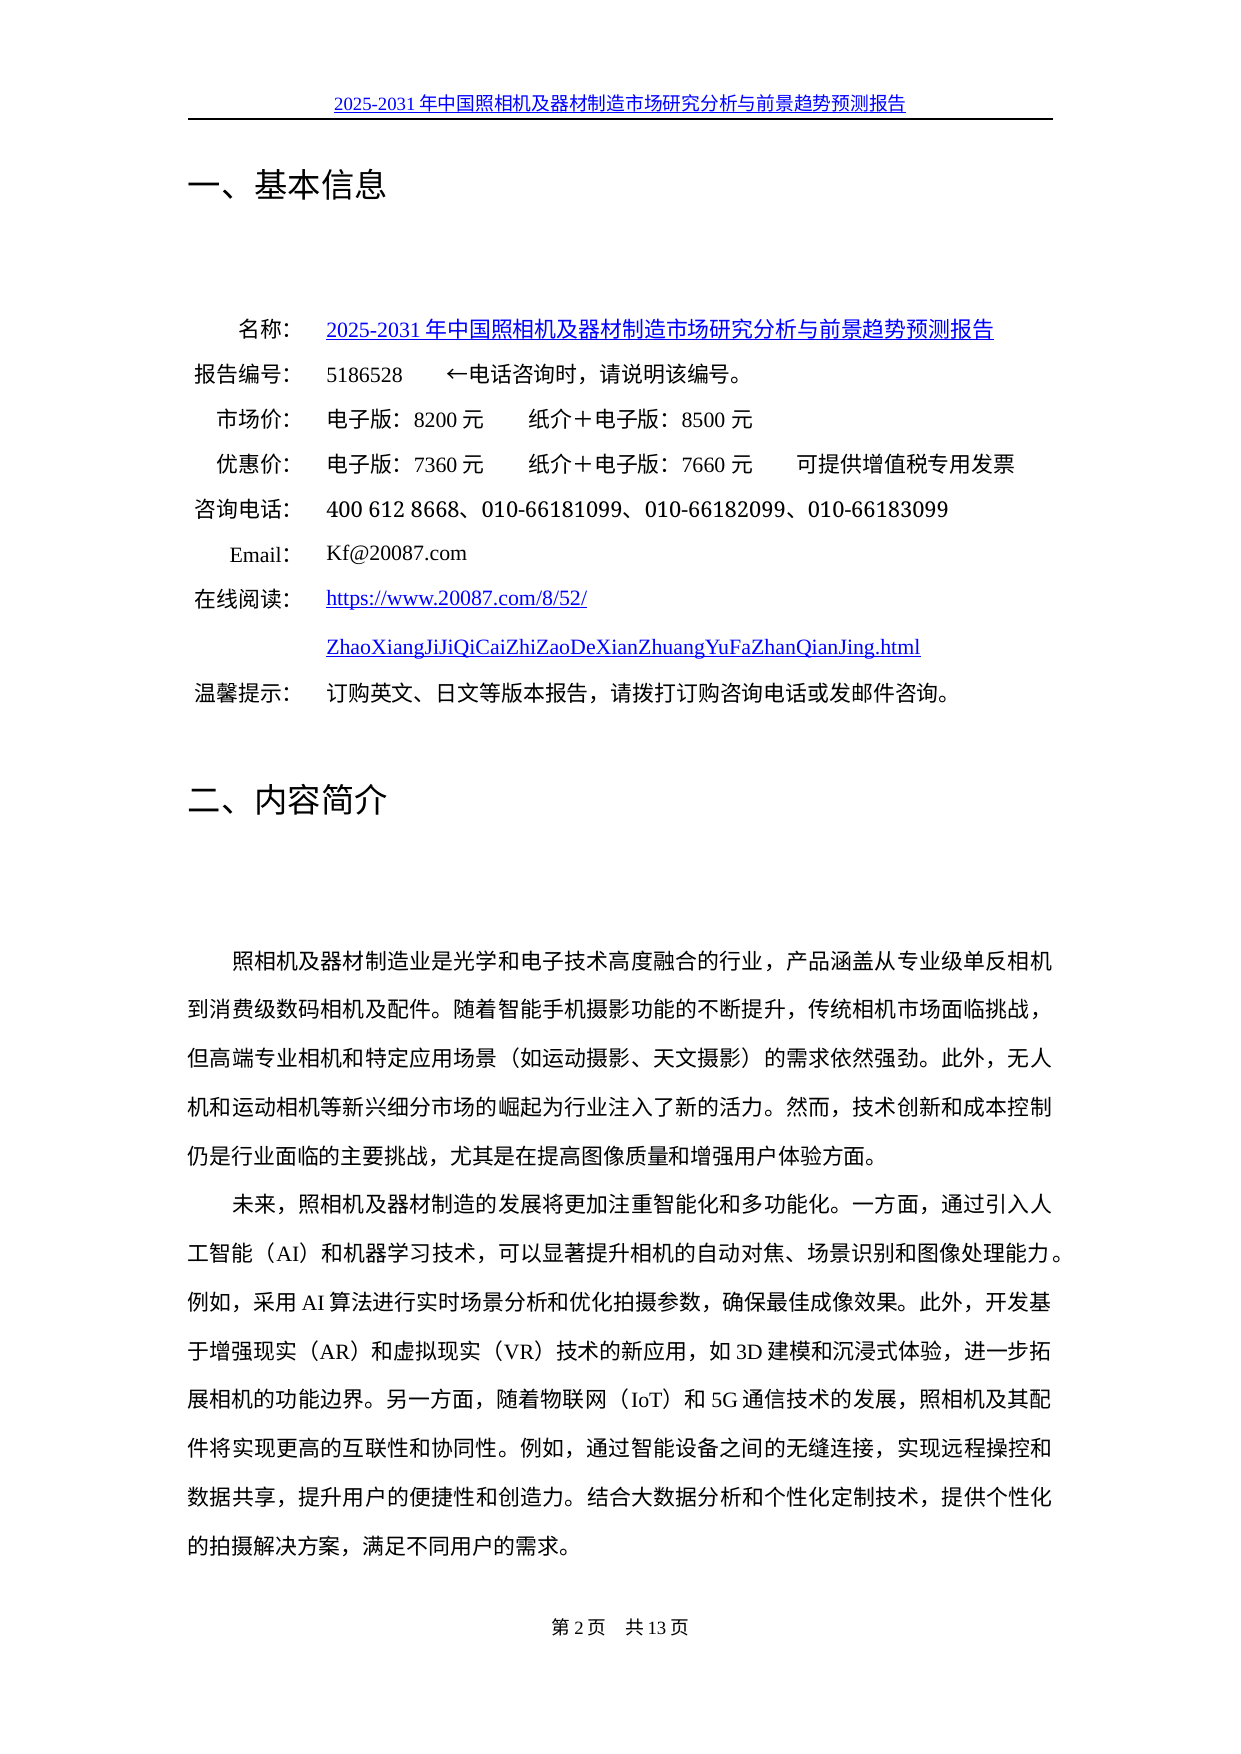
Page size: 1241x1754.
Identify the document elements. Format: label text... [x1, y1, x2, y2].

title 一、基本信息 [187, 150, 1053, 215]
table_cell 订购英文、日文等版本报告，请拨打订购咨询电话或发邮件咨询。 [315, 675, 1073, 720]
table_cell 5186528 ←电话咨询时，请说明该编号。 [315, 357, 1073, 402]
table_cell 咨询电话： [167, 492, 315, 537]
title 二、内容简介 [187, 766, 1053, 831]
table_cell 电子版：8200 元 纸介＋电子版：8500 元 [315, 402, 1073, 447]
table_cell 市场价： [167, 402, 315, 447]
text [187, 943, 1053, 1561]
table_cell 温馨提示： [167, 675, 315, 720]
table_cell Email： [167, 537, 315, 582]
table_cell 电子版：7360 元 纸介＋电子版：7660 元 可提供增值税专用发票 [315, 447, 1073, 492]
table_cell 400 612 8668、010-66181099、010-66182099、010-66183099 [315, 492, 1073, 537]
table_cell 报告编号： [167, 357, 315, 402]
table_header 2025-2031年中国照相机及器材制造市场研究分析与前景趋势预测报告 [315, 312, 1073, 357]
table_header 名称： [167, 312, 315, 357]
table_cell 优惠价： [167, 447, 315, 492]
table_cell 在线阅读： [167, 582, 315, 675]
table_cell Kf@20087.com [315, 537, 1073, 582]
table_cell [315, 582, 1073, 675]
